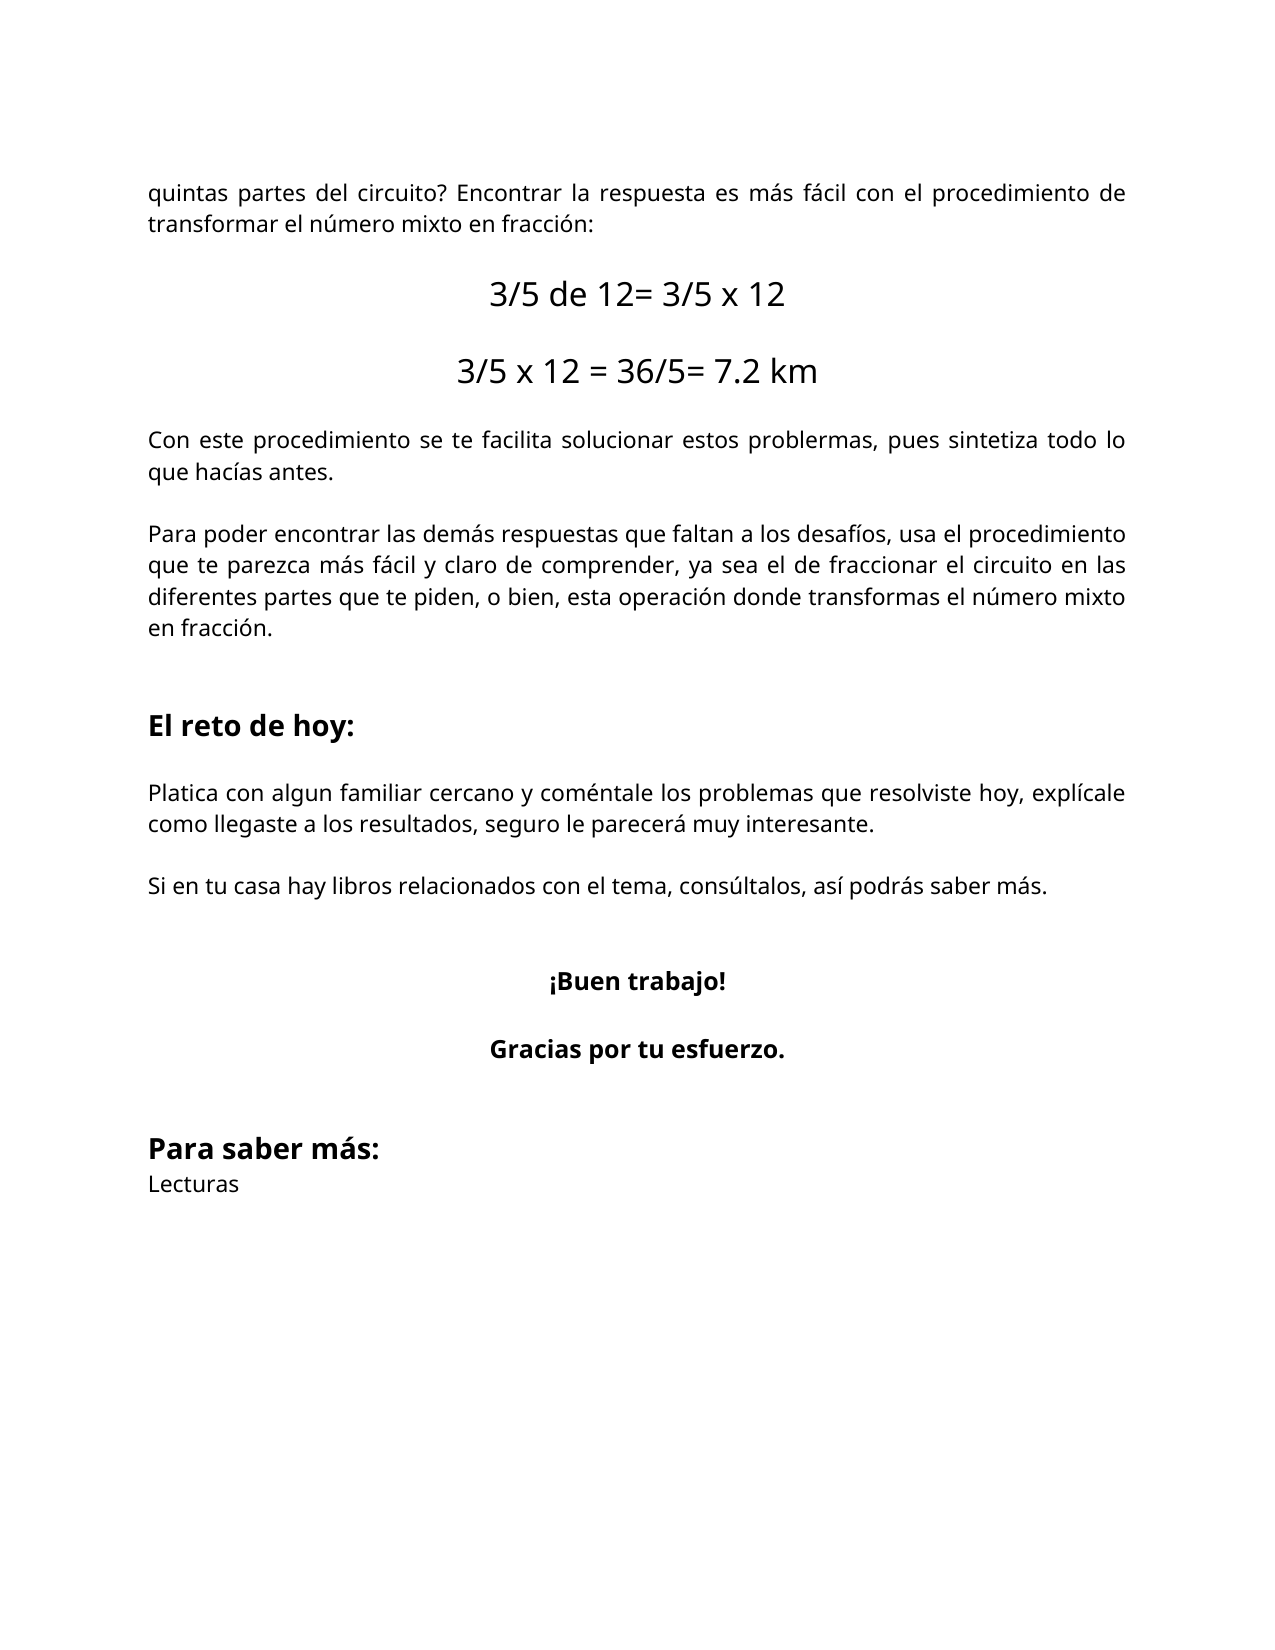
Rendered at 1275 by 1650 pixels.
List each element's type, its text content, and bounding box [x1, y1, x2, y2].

text Gracias por tu esfuerzo. [148, 1032, 1127, 1066]
text Platica con algun familiar cercano y coméntale los problemas que resolviste hoy, explícale como llegaste a los resultados, seguro le parecerá muy interesante. [148, 776, 1127, 839]
text 3/5 x 12 = 36/5= 7.2 km [148, 348, 1127, 393]
text 3/5 de 12= 3/5 x 12 [148, 271, 1127, 316]
text Con este procedimiento se te facilita solucionar estos problermas, pues sintetiza todo lo que hacías antes. [148, 424, 1127, 487]
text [148, 177, 1127, 240]
text Si en tu casa hay libros relacionados con el tema, consúltalos, así podrás saber más. [148, 870, 1127, 901]
text El reto de hoy: [148, 706, 1127, 745]
text ¡Buen trabajo! [148, 964, 1127, 998]
text Lecturas [148, 1168, 1127, 1199]
text Para saber más: [148, 1129, 1127, 1168]
text Para poder encontrar las demás respuestas que faltan a los desafíos, usa el procedimiento que te parezca más fácil y claro de comprender, ya sea el de fraccionar el circuito en las diferentes partes que te piden, o bien, esta operación donde transformas el número mixto en fracción. [148, 518, 1127, 643]
